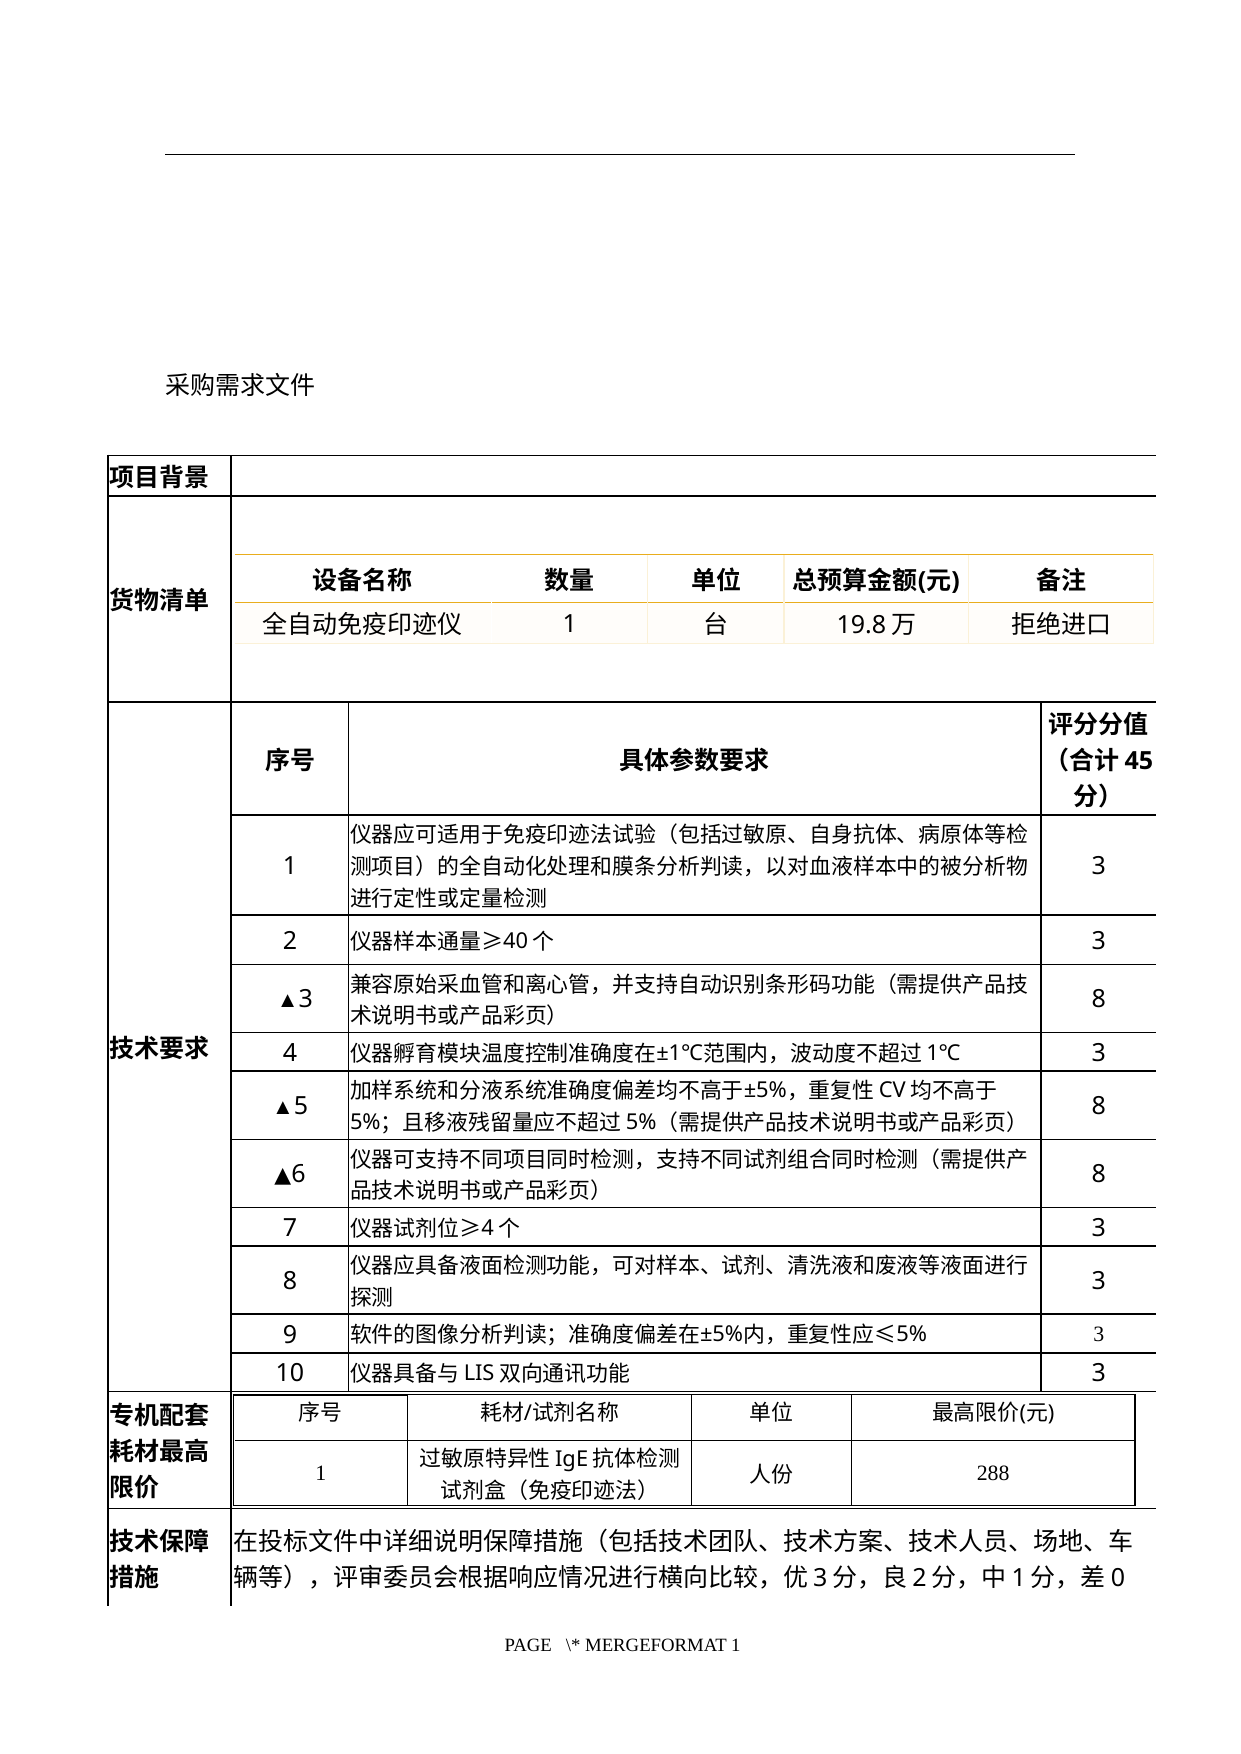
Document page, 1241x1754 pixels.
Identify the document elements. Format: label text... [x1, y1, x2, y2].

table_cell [232, 1509, 1156, 1606]
table_cell 序号 [232, 703, 348, 814]
table_cell 兼容原始采血管和离心管，并支持自动识别条形码功能（需提供产品技术说明书或产品彩页） [349, 965, 1040, 1031]
table_cell 仪器应具备液面检测功能，可对样本、试剂、清洗液和废液等液面进行探测 [349, 1247, 1040, 1313]
table_cell 8 [232, 1247, 348, 1313]
table_cell ▲6 [232, 1140, 348, 1206]
table_cell 7 [232, 1208, 348, 1245]
table_cell 技术保障措施 [109, 1509, 230, 1606]
table_cell 仪器具备与LIS双向通讯功能 [349, 1354, 1040, 1391]
table_cell 货物清单 [109, 497, 230, 701]
table_cell 2 [232, 916, 348, 963]
table_cell 具体参数要求 [349, 703, 1040, 814]
table_header 项目背景 [109, 456, 230, 495]
table_cell 10 [232, 1354, 348, 1391]
table_cell 仪器可支持不同项目同时检测，支持不同试剂组合同时检测（需提供产品技术说明书或产品彩页） [349, 1140, 1040, 1206]
table_cell 4 [232, 1033, 348, 1070]
table_cell 8 [1042, 1072, 1156, 1138]
subtitle 采购需求文件 [165, 366, 1075, 402]
table_cell 仪器样本通量≥40个 [349, 916, 1040, 963]
table_cell 8 [1042, 965, 1156, 1031]
table_cell 仪器应可适用于免疫印迹法试验（包括过敏原、自身抗体、病原体等检测项目）的全自动化处理和膜条分析判读，以对血液样本中的被分析物进行定性或定量检测 [349, 816, 1040, 914]
table_cell [232, 1392, 1156, 1507]
table_cell 3 [1042, 1315, 1156, 1352]
table_cell 8 [1042, 1140, 1156, 1206]
table_cell 技术要求 [109, 703, 230, 1391]
table_cell ▲3 [232, 965, 348, 1031]
table_cell 1 [232, 816, 348, 914]
table_cell 软件的图像分析判读；准确度偏差在±5%内，重复性应≤5% [349, 1315, 1040, 1352]
table_cell ▲5 [232, 1072, 348, 1138]
table_cell [232, 497, 1156, 701]
table_cell 加样系统和分液系统准确度偏差均不高于±5%，重复性CV均不高于5%；且移液残留量应不超过5%（需提供产品技术说明书或产品彩页） [349, 1072, 1040, 1138]
table_cell 专机配套耗材最高限价 [109, 1392, 230, 1507]
table_cell 仪器试剂位≥4个 [349, 1208, 1040, 1245]
table_cell 评分分值（合计45分） [1042, 703, 1156, 814]
table_header [232, 456, 1156, 495]
table_cell 3 [1042, 1247, 1156, 1313]
table_cell 3 [1042, 1354, 1156, 1391]
table_cell 3 [1042, 1208, 1156, 1245]
table_cell 3 [1042, 1033, 1156, 1070]
table_cell 3 [1042, 816, 1156, 914]
table_cell 3 [1042, 916, 1156, 963]
table_cell 9 [232, 1315, 348, 1352]
table_cell 仪器孵育模块温度控制准确度在±1℃范围内，波动度不超过1℃ [349, 1033, 1040, 1070]
